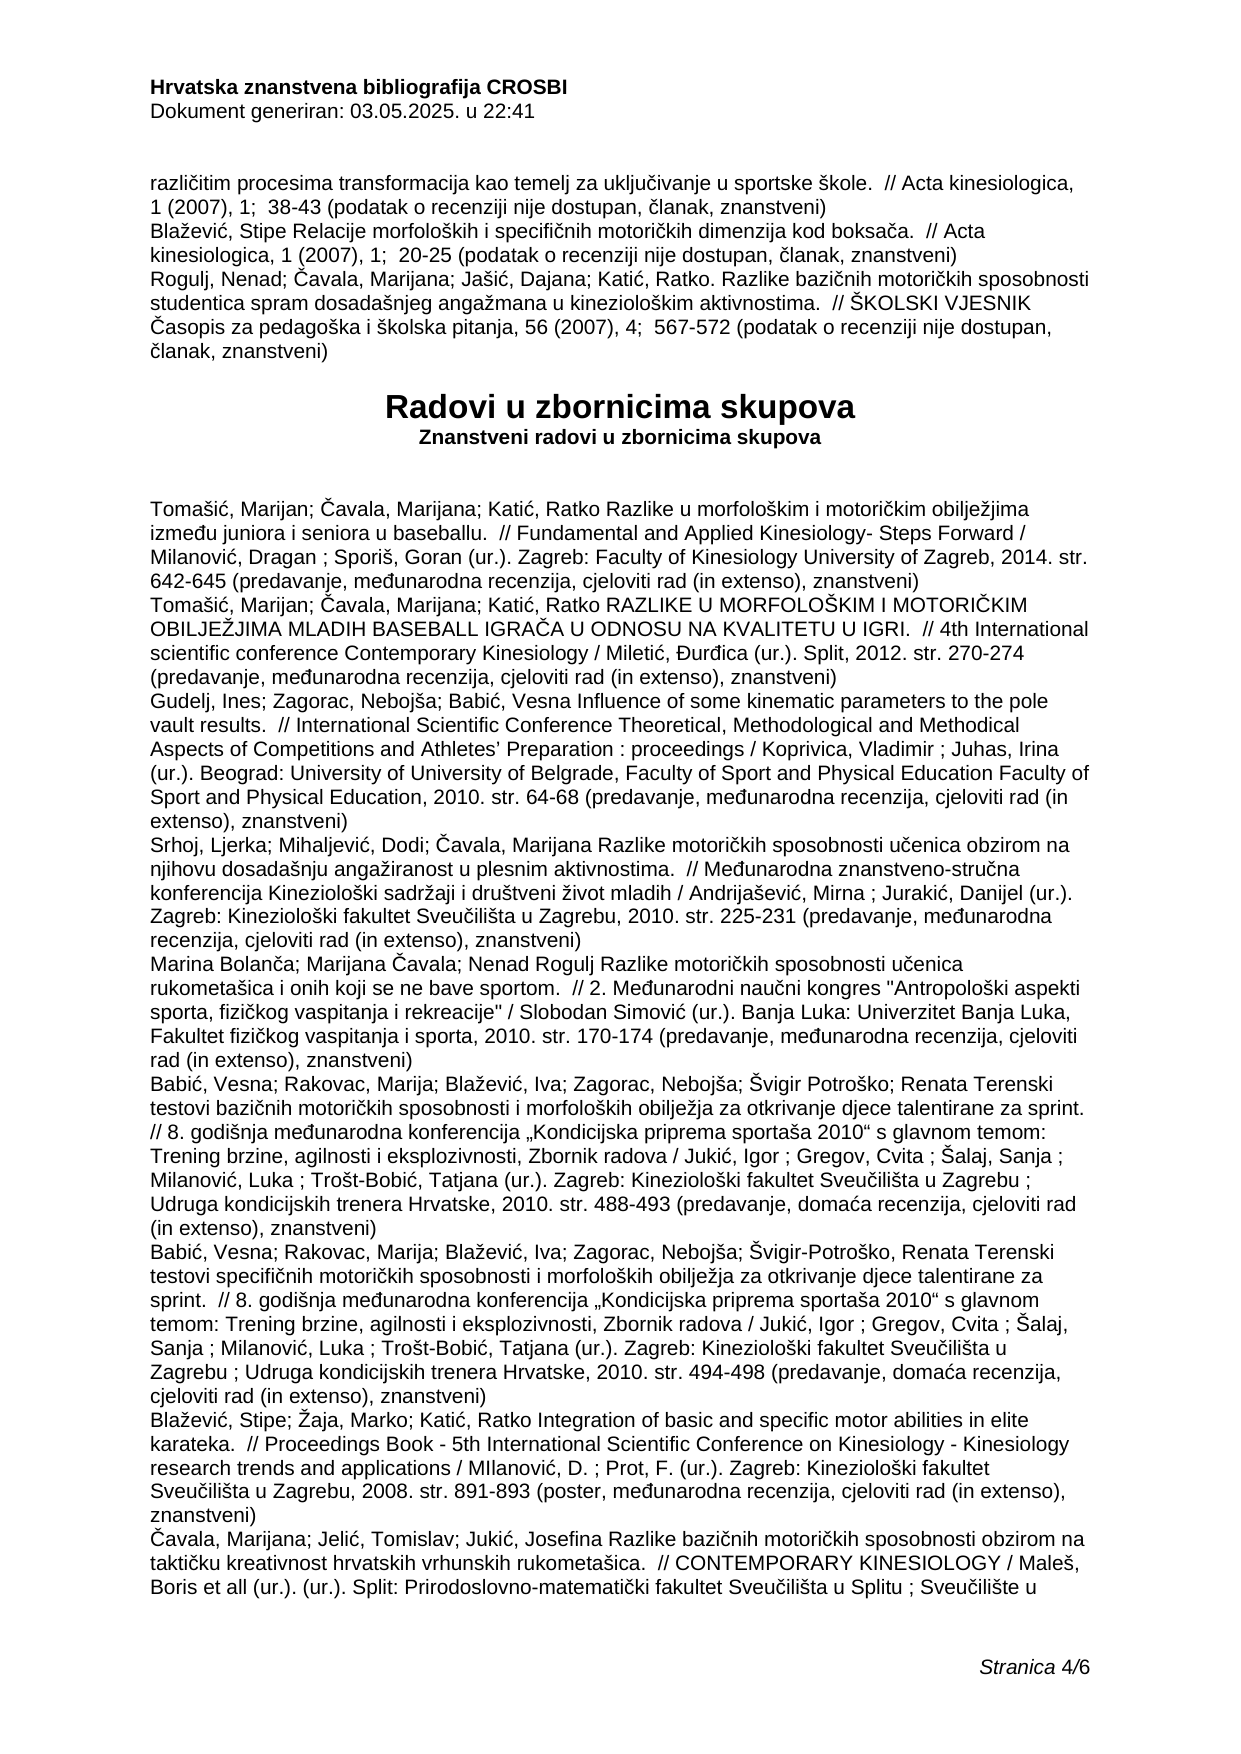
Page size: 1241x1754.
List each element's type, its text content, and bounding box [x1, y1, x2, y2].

text Babić, Vesna; Rakovac, Marija; Blažević, Iva; Zagorac, Nebojša; Švigir-Potroško, Renata [150, 1240, 1090, 1407]
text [150, 1527, 1090, 1599]
text Marina Bolanča; Marijana Čavala; Nenad Rogulj [150, 952, 1090, 1072]
text Rogulj, Nenad; Čavala, Marijana; Jašić, Dajana; Katić, Ratko. [150, 267, 1090, 363]
text Tomašić, Marijan; Čavala, Marijana; Katić, Ratko [150, 497, 1090, 593]
text Babić, Vesna; Rakovac, Marija; Blažević, Iva; Zagorac, Nebojša; Švigir Potroško; Renata [150, 1072, 1090, 1240]
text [150, 171, 1090, 219]
text Tomašić, Marijan; Čavala, Marijana; Katić, Ratko [150, 593, 1090, 689]
subtitle Znanstveni radovi u zbornicima skupova [150, 425, 1090, 449]
text Blažević, Stipe; Žaja, Marko; Katić, Ratko [150, 1407, 1090, 1527]
text Srhoj, Ljerka; Mihaljević, Dodi; Čavala, Marijana [150, 832, 1090, 952]
text Gudelj, Ines; Zagorac, Nebojša; Babić, Vesna [150, 689, 1090, 832]
subtitle Radovi u zbornicima skupova [150, 387, 1090, 425]
text Blažević, Stipe [150, 219, 1090, 267]
